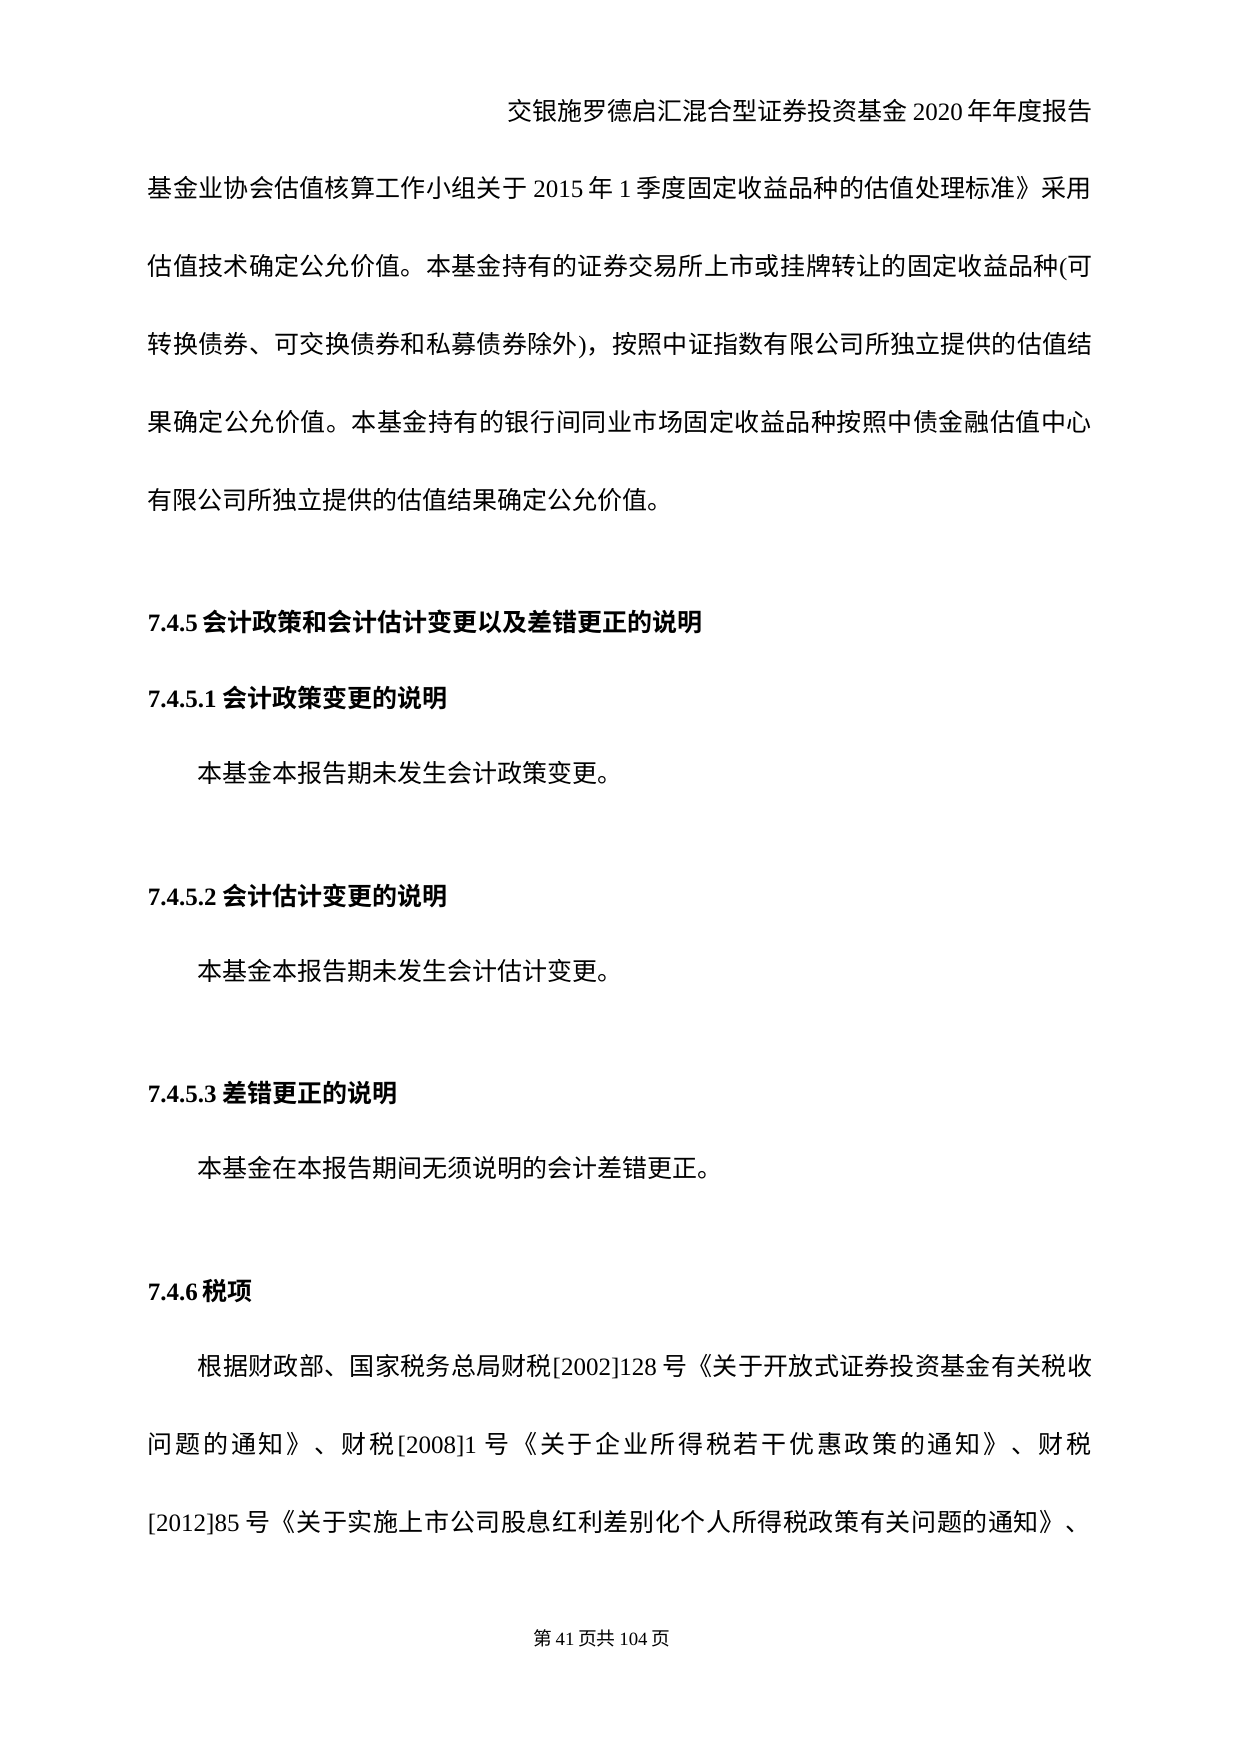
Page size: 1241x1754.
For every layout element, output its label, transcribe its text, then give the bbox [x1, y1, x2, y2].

subtitle 7.4.5会计政策和会计估计变更以及差错更正的说明 [148, 588, 1092, 653]
subtitle 7.4.5.2 会计估计变更的说明 [148, 862, 1092, 927]
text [148, 154, 1092, 531]
subtitle 7.4.5.1 会计政策变更的说明 [148, 664, 1092, 729]
text 本基金本报告期未发生会计估计变更。 [148, 937, 1092, 1002]
subtitle 7.4.6税项 [148, 1257, 1092, 1322]
text 本基金本报告期未发生会计政策变更。 [148, 739, 1092, 804]
subtitle 7.4.5.3 差错更正的说明 [148, 1059, 1092, 1124]
text 本基金在本报告期间无须说明的会计差错更正。 [148, 1134, 1092, 1199]
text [148, 1332, 1092, 1553]
